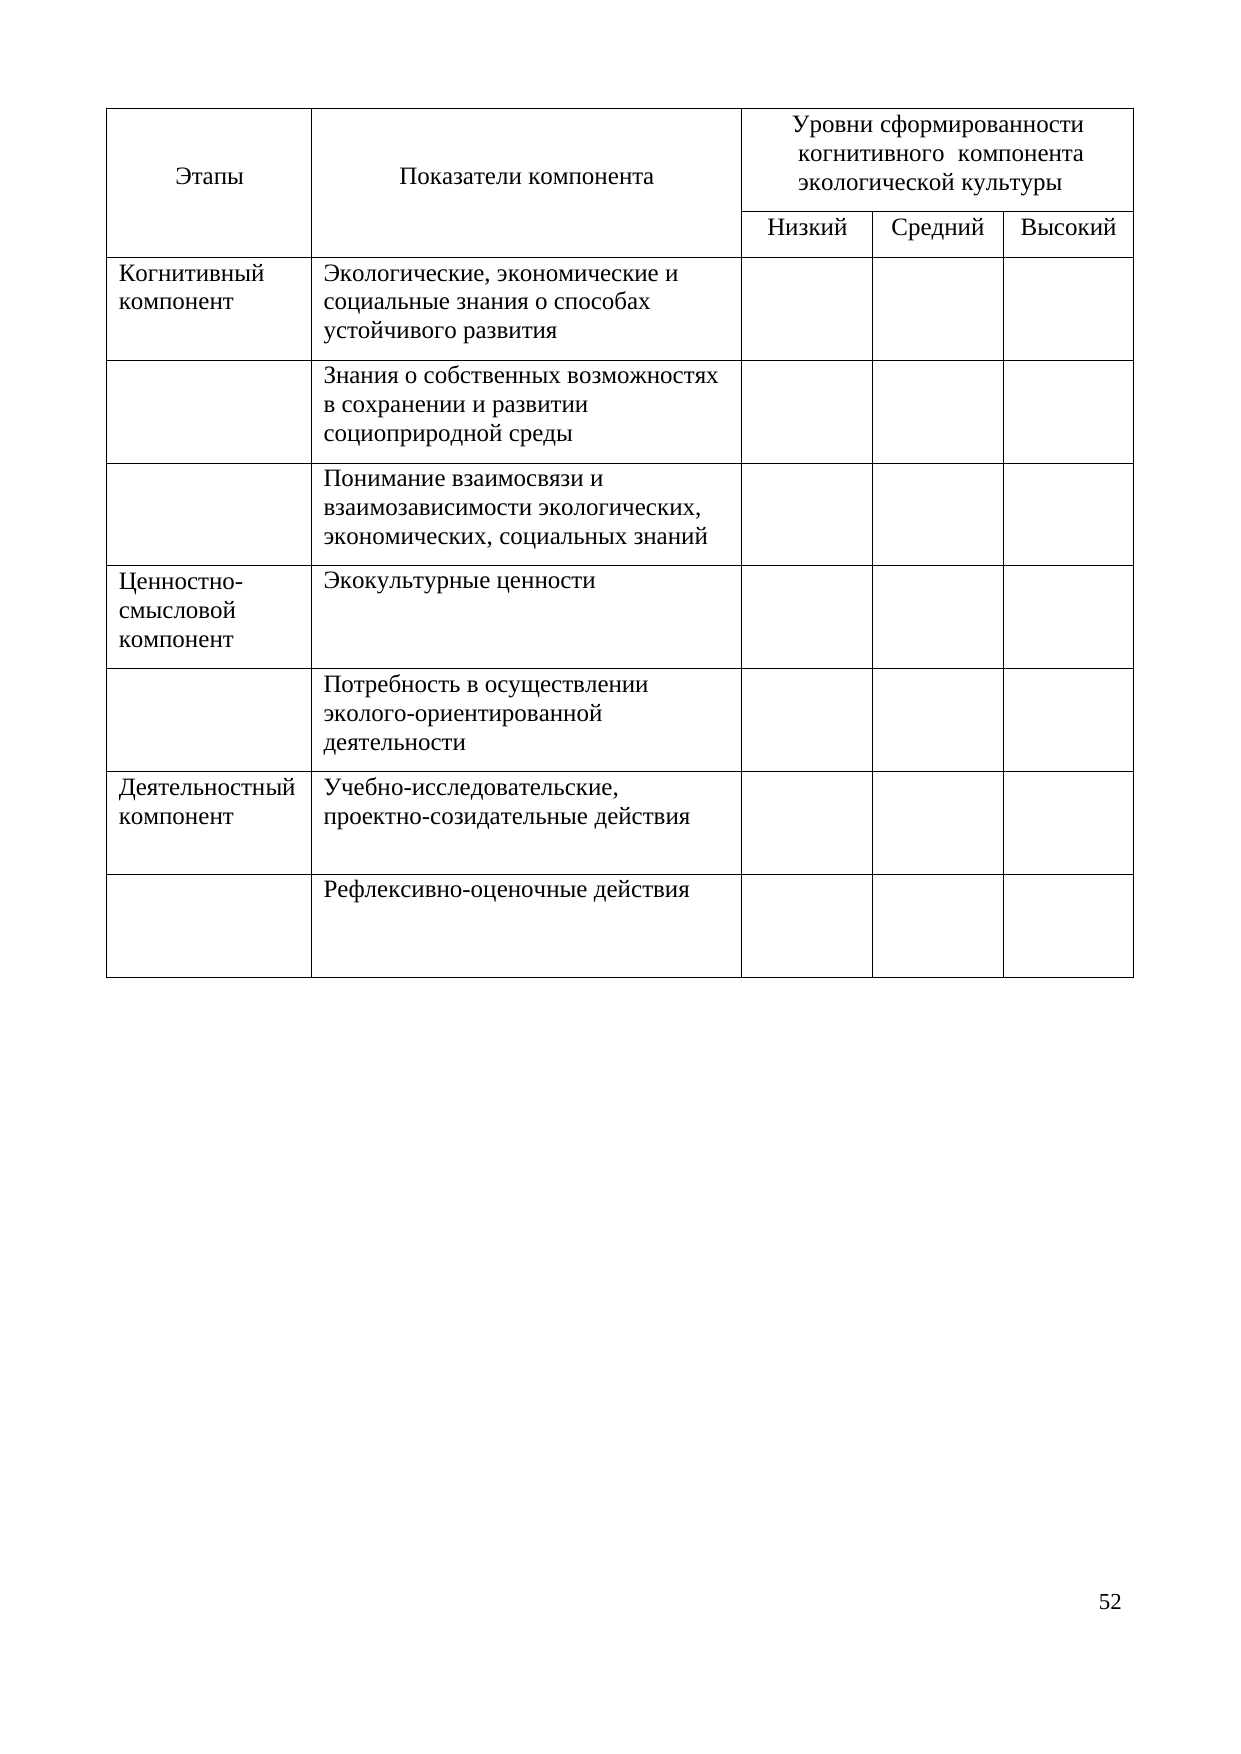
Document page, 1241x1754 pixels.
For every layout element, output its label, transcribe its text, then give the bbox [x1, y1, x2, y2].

table_header Показатели компонента [312, 109, 741, 257]
table_cell [1004, 361, 1133, 462]
table_cell Учебно-исследовательские, проектно-созидательные действия [312, 772, 741, 874]
table_cell [107, 875, 311, 977]
table_cell [742, 669, 872, 771]
table_cell [873, 669, 1003, 771]
table_cell [107, 669, 311, 771]
table_cell Ценностно- смысловой компонент [107, 566, 311, 668]
table_cell [1004, 464, 1133, 565]
table_cell Экокультурные ценности [312, 566, 741, 668]
table_cell [742, 464, 872, 565]
table_cell [1004, 566, 1133, 668]
table_cell Потребность в осуществлении эколого-ориентированной деятельности [312, 669, 741, 771]
table_cell [873, 258, 1003, 359]
table_cell [742, 566, 872, 668]
table_cell Деятельностный компонент [107, 772, 311, 874]
table_cell [1004, 258, 1133, 359]
table_cell [873, 772, 1003, 874]
table_cell Низкий [742, 212, 872, 257]
table_cell [873, 464, 1003, 565]
table_cell [107, 361, 311, 462]
table_cell [873, 566, 1003, 668]
table_cell [1004, 669, 1133, 771]
table_cell Средний [873, 212, 1003, 257]
table_cell [1004, 772, 1133, 874]
table_cell Знания о собственных возможностях в сохранении и развитии социоприродной среды [312, 361, 741, 462]
table_cell [742, 772, 872, 874]
table_header Уровни сформированности когнитивного компонента экологической культуры [742, 109, 1133, 211]
table_cell [742, 875, 872, 977]
table_cell Рефлексивно-оценочные действия [312, 875, 741, 977]
table_cell [873, 875, 1003, 977]
table_cell Когнитивный компонент [107, 258, 311, 359]
table_cell [742, 361, 872, 462]
table_cell Понимание взаимосвязи и взаимозависимости экологических, экономических, социальных знаний [312, 464, 741, 565]
table_cell [1004, 875, 1133, 977]
table_header Этапы [107, 109, 311, 257]
table_cell Экологические, экономические и социальные знания о способах устойчивого развития [312, 258, 741, 359]
table_cell [873, 361, 1003, 462]
table_cell Высокий [1004, 212, 1133, 257]
table_cell [742, 258, 872, 359]
table_cell [107, 464, 311, 565]
